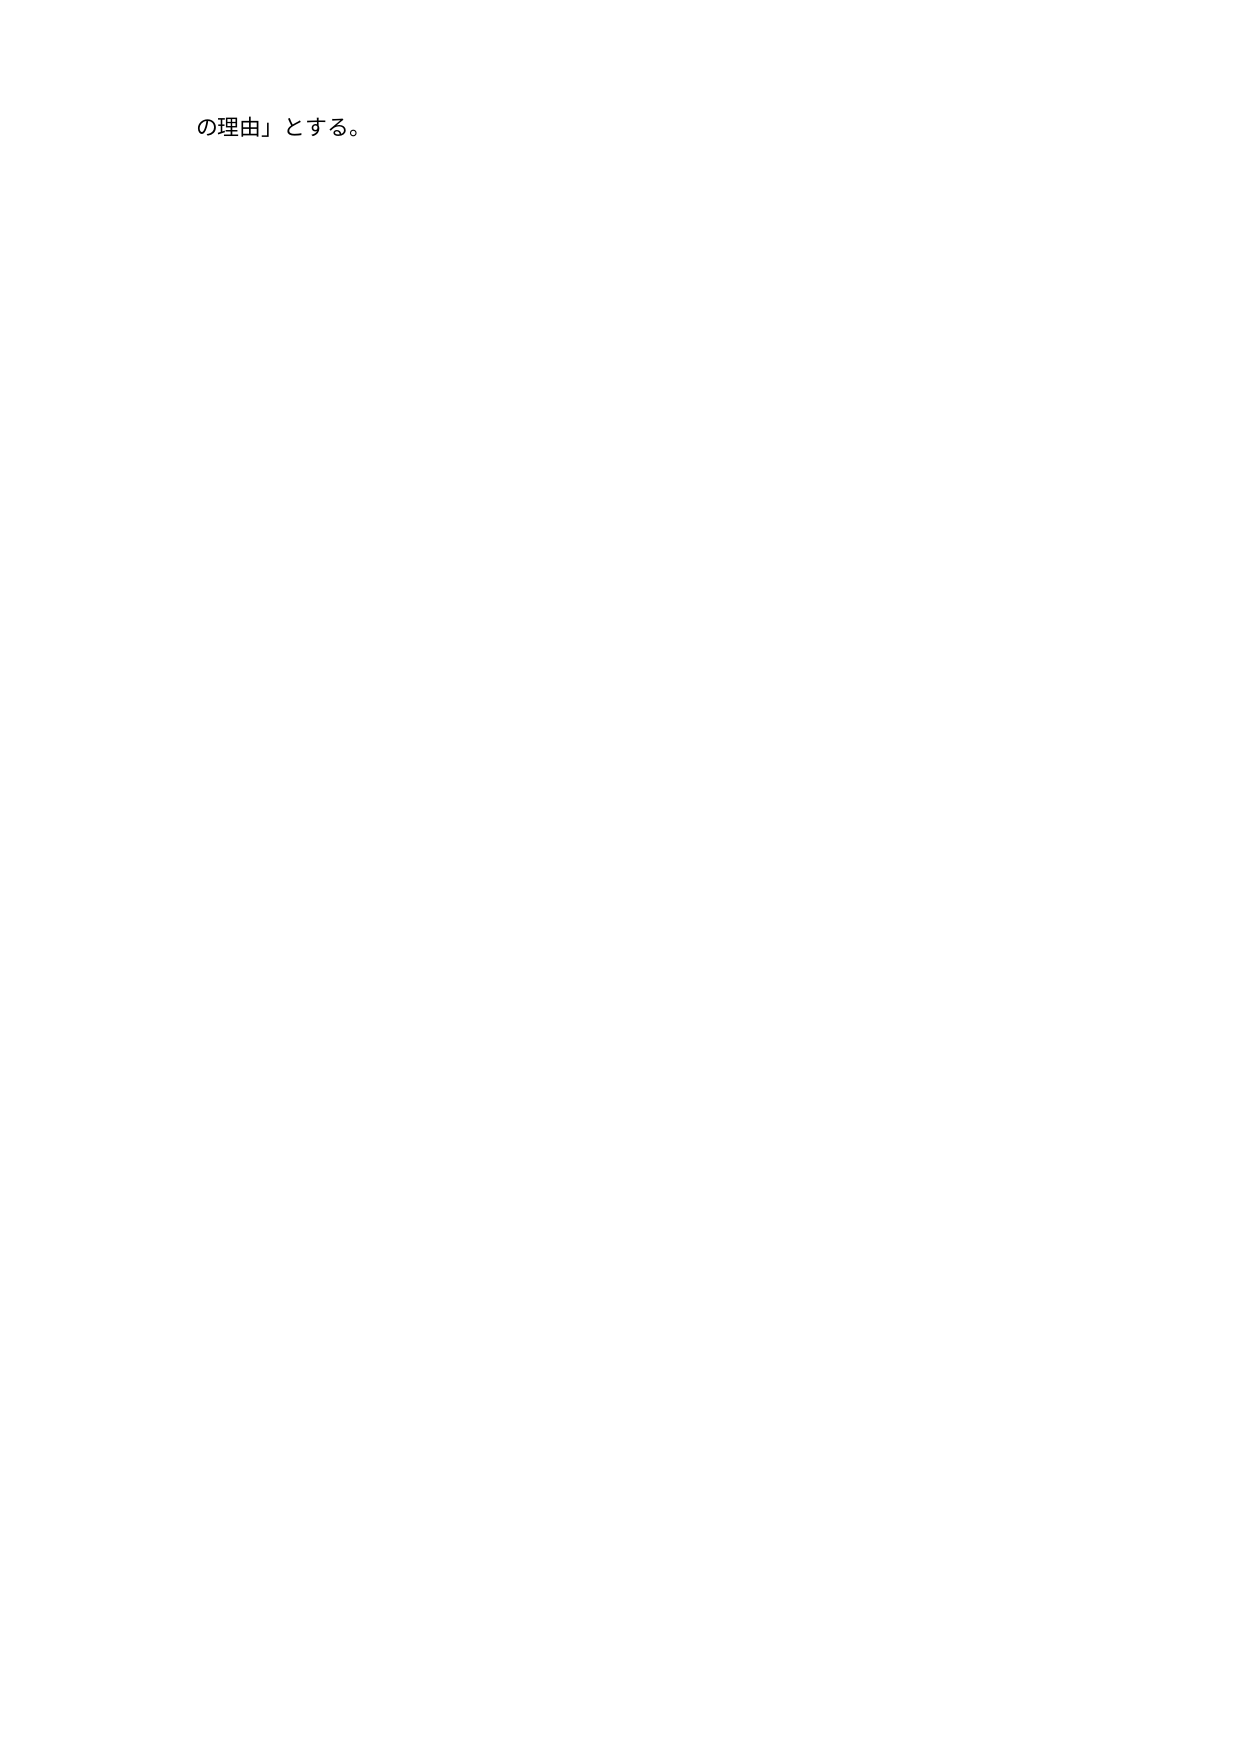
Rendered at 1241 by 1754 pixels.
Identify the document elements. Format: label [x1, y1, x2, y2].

text [173, 107, 1122, 144]
